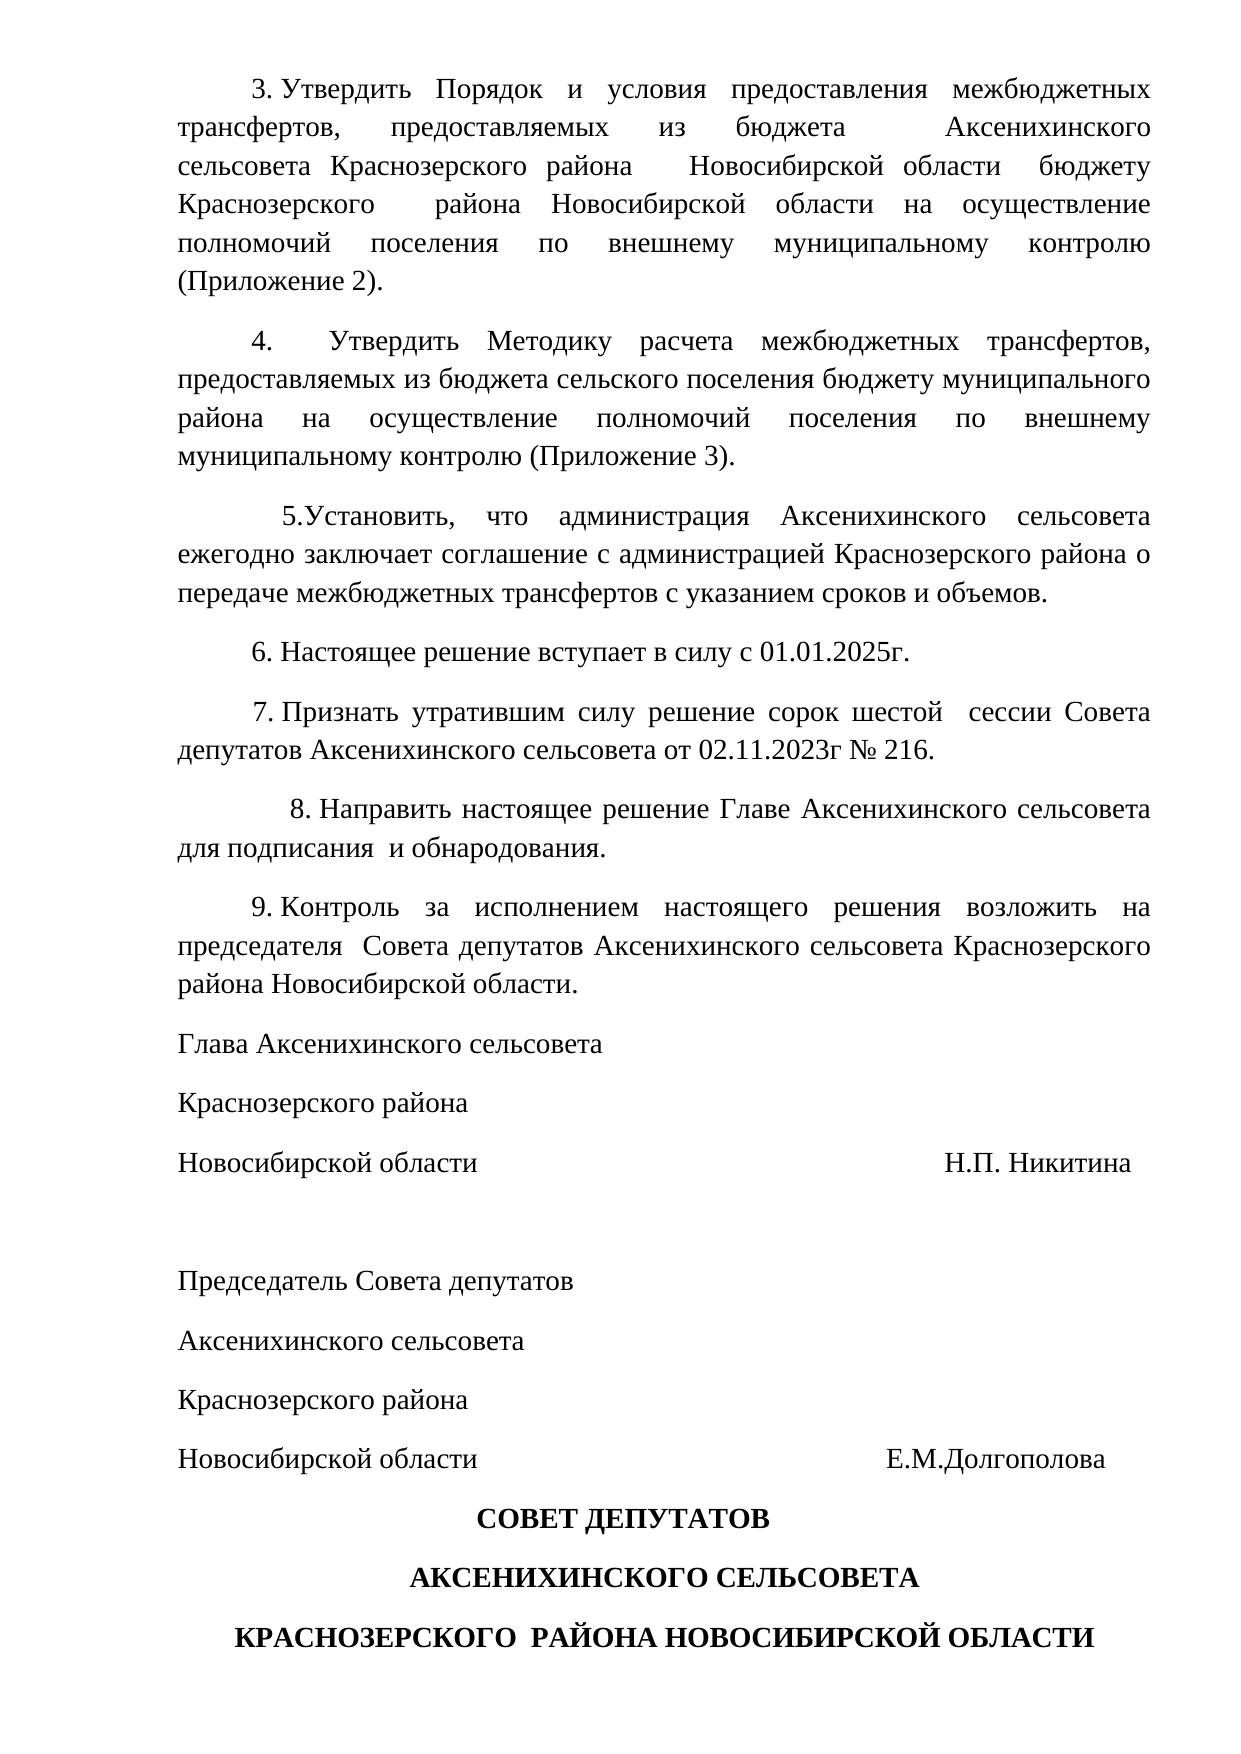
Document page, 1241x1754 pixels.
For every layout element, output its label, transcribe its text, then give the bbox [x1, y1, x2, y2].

text 8. Направить настоящее решение Главе Аксенихинского сельсовета для подписания и обнародования. [177, 792, 1152, 864]
text 3. Утвердить Порядок и условия предоставления межбюджетных трансфертов, предоставляемых из бюджета Аксенихинского сельсовета Краснозерского района Новосибирской области бюджету Краснозерского района Новосибирской области на осуществление полномочий поселения по внешнему муниципальному контролю (Приложение 2). [177, 71, 1152, 297]
text Новосибирской области Н.П. Никитина [177, 1145, 1152, 1178]
text Председатель Совета депутатов [177, 1263, 1152, 1297]
text Новосибирской области Е.М.Долгополова [177, 1442, 1152, 1475]
text Глава Аксенихинского сельсовета [177, 1026, 1152, 1059]
text Краснозерского района [177, 1382, 1152, 1416]
text 5.Установить, что администрация Аксенихинского сельсовета ежегодно заключает соглашение с администрацией Краснозерского района о передаче межбюджетных трансфертов с указанием сроков и объемов. [177, 498, 1152, 608]
text 6. Настоящее решение вступает в силу с 01.01.2025г. [177, 634, 1152, 668]
text 7. Признать утратившим силу решение сорок шестой сессии Совета депутатов Аксенихинского сельсовета от 02.11.2023г № 216. [177, 694, 1152, 766]
text Аксенихинского сельсовета [177, 1323, 1152, 1356]
text КРАСНОЗЕРСКОГО РАЙОНА НОВОСИБИРСКОЙ ОБЛАСТИ [177, 1620, 1152, 1653]
text Краснозерского района [177, 1085, 1152, 1119]
text 9. Контроль за исполнением настоящего решения возложить на председателя Совета депутатов Аксенихинского сельсовета Краснозерского района Новосибирской области. [177, 889, 1152, 1000]
text АКСЕНИХИНСКОГО СЕЛЬСОВЕТА [177, 1560, 1152, 1594]
text 4. Утвердить Методику расчета межбюджетных трансфертов, предоставляемых из бюджета сельского поселения бюджету муниципального района на осуществление полномочий поселения по внешнему муниципальному контролю (Приложение 3). [177, 323, 1152, 472]
text СОВЕТ ДЕПУТАТОВ [177, 1501, 1152, 1534]
